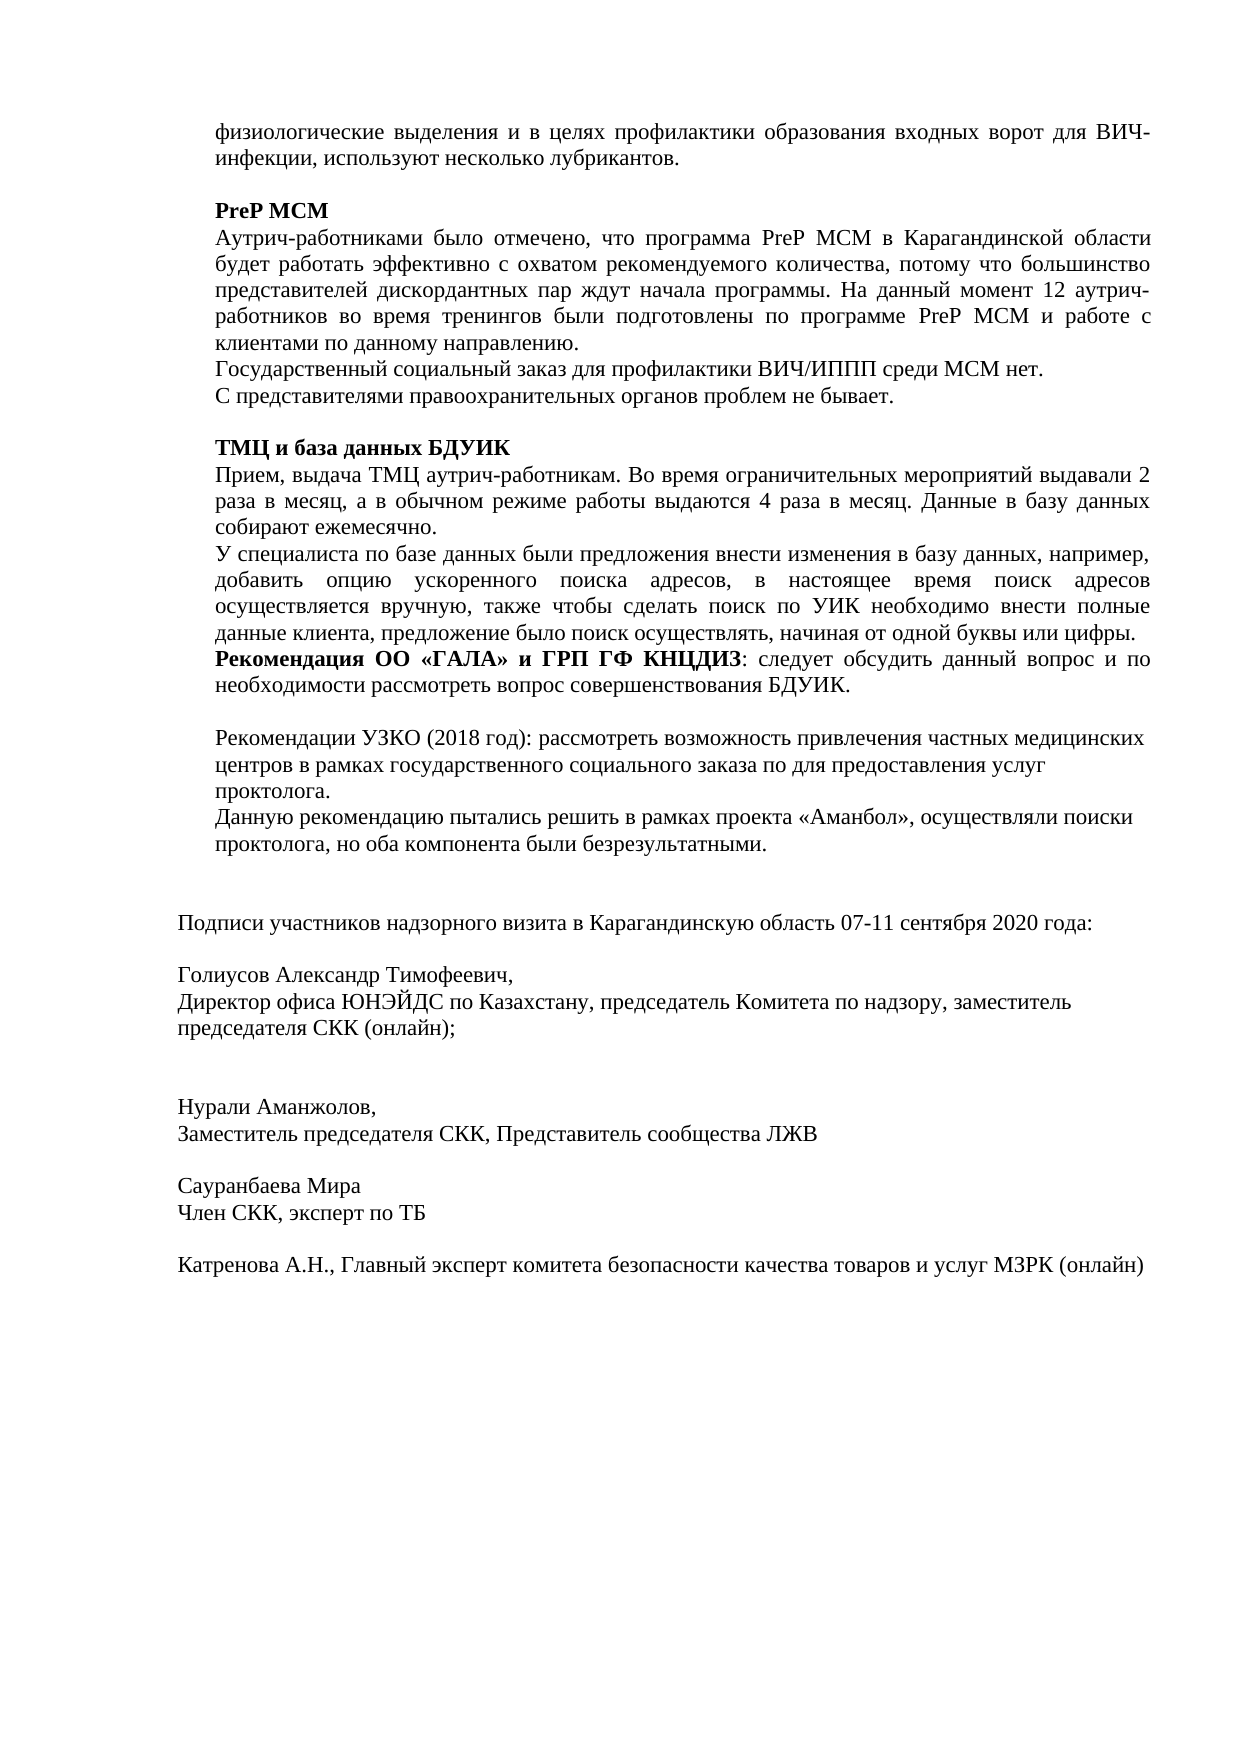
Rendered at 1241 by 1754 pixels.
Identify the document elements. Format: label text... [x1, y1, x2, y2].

text Аутрич-работниками было отмечено, что программа PreP МСМ в Карагандинской области будет работать эффективно с охватом рекомендуемого количества, потому что большинство представителей дискордантных пар ждут начала программы. На данный момент 12 аутрич-работников во время тренингов были подготовлены по программе PreP МСМ и работе с клиентами по данному направлению. [215, 223, 1152, 355]
text У специалиста по базе данных были предложения внести изменения в базу данных, например, добавить опцию ускоренного поиска адресов, в настоящее время поиск адресов осуществляется вручную, также чтобы сделать поиск по УИК необходимо внести полные данные клиента, предложение было поиск осуществлять, начиная от одной буквы или цифры. [215, 540, 1152, 645]
text Государственный социальный заказ для профилактики ВИЧ/ИППП среди МСМ нет. [215, 355, 1152, 382]
text Рекомендации УЗКО (2018 год): рассмотреть возможность привлечения частных медицинских центров в рамках государственного социального заказа по для предоставления услуг проктолога. [215, 724, 1152, 803]
text Подписи участников надзорного визита в Карагандинскую область 07-11 сентября 2020 года: [177, 909, 1152, 935]
text PreP МСМ [215, 197, 1152, 223]
text Директор офиса ЮНЭЙДС по Казахстану, председатель Комитета по надзору, заместитель председателя СКК (онлайн); [177, 988, 1152, 1041]
text Катренова А.Н., Главный эксперт комитета безопасности качества товаров и услуг МЗРК (онлайн) [177, 1251, 1152, 1278]
text Рекомендация ОО «ГАЛА» и ГРП ГФ КНЦДИЗ: следует обсудить данный вопрос и по необходимости рассмотреть вопрос совершенствования БДУИК. [215, 645, 1152, 698]
text Голиусов Александр Тимофеевич, [177, 961, 1152, 988]
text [215, 118, 1152, 171]
text Данную рекомендацию пытались решить в рамках проекта «Аманбол», осуществляли поиски проктолога, но оба компонента были безрезультатными. [215, 803, 1152, 856]
text Сауранбаева Мира [177, 1172, 1152, 1199]
text Прием, выдача ТМЦ аутрич-работникам. Во время ограничительных мероприятий выдавали 2 раза в месяц, а в обычном режиме работы выдаются 4 раза в месяц. Данные в базу данных собирают ежемесячно. [215, 461, 1152, 540]
text Заместитель председателя СКК, Представитель сообщества ЛЖВ [177, 1119, 1152, 1146]
text ТМЦ и база данных БДУИК [215, 434, 1152, 461]
text С представителями правоохранительных органов проблем не бывает. [215, 382, 1152, 408]
text Нурали Аманжолов, [177, 1093, 1152, 1119]
text Член СКК, эксперт по ТБ [177, 1199, 1152, 1225]
